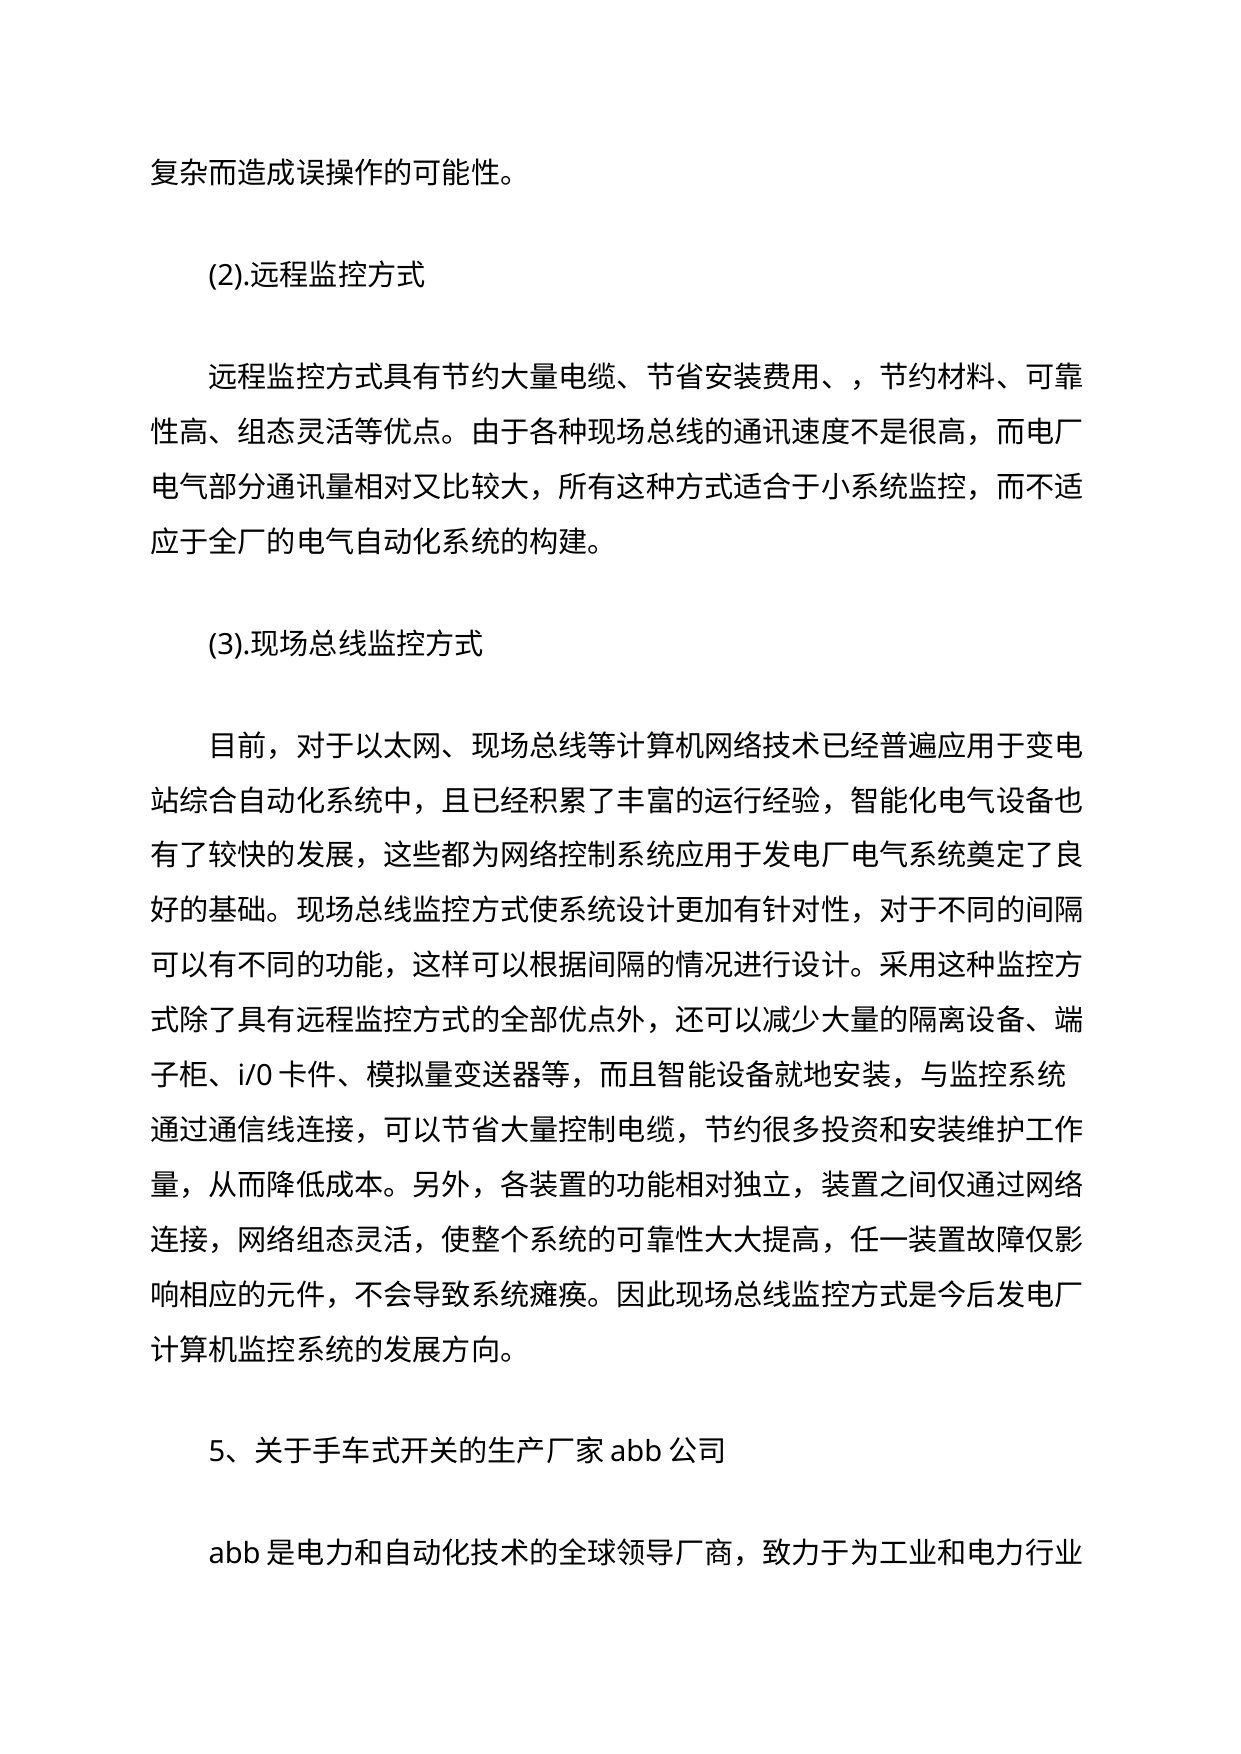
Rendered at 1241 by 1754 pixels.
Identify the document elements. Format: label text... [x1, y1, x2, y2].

text 目前，对于以太网、现场总线等计算机网络技术已经普遍应用于变电站综合自动化系统中，且已经积累了丰富的运行经验，智能化电气设备也有了较快的发展，这些都为网络控制系统应用于发电厂电气系统奠定了良好的基础。现场总线监控方式使系统设计更加有针对性，对于不同的间隔可以有不同的功能，这样可以根据间隔的情况进行设计。采用这种监控方式除了具有远程监控方式的全部优点外，还可以减少大量的隔离设备、端子柜、i/0卡件、模拟量变送器等，而且智能设备就地安装，与监控系统通过通信线连接，可以节省大量控制电缆，节约很多投资和安装维护工作量，从而降低成本。另外，各装置的功能相对独立，装置之间仅通过网络连接，网络组态灵活，使整个系统的可靠性大大提高，任一装置故障仅影响相应的元件，不会导致系统瘫痪。因此现场总线监控方式是今后发电厂计算机监控系统的发展方向。 [150, 722, 1090, 1368]
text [150, 1530, 1090, 1572]
text (2).远程监控方式 [150, 252, 1090, 294]
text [150, 150, 1090, 192]
text (3).现场总线监控方式 [150, 620, 1090, 663]
text 5、关于手车式开关的生产厂家abb公司 [150, 1428, 1090, 1470]
text 远程监控方式具有节约大量电缆、节省安装费用、，节约材料、可靠性高、组态灵活等优点。由于各种现场总线的通讯速度不是很高，而电厂电气部分通讯量相对又比较大，所有这种方式适合于小系统监控，而不适应于全厂的电气自动化系统的构建。 [150, 354, 1090, 561]
